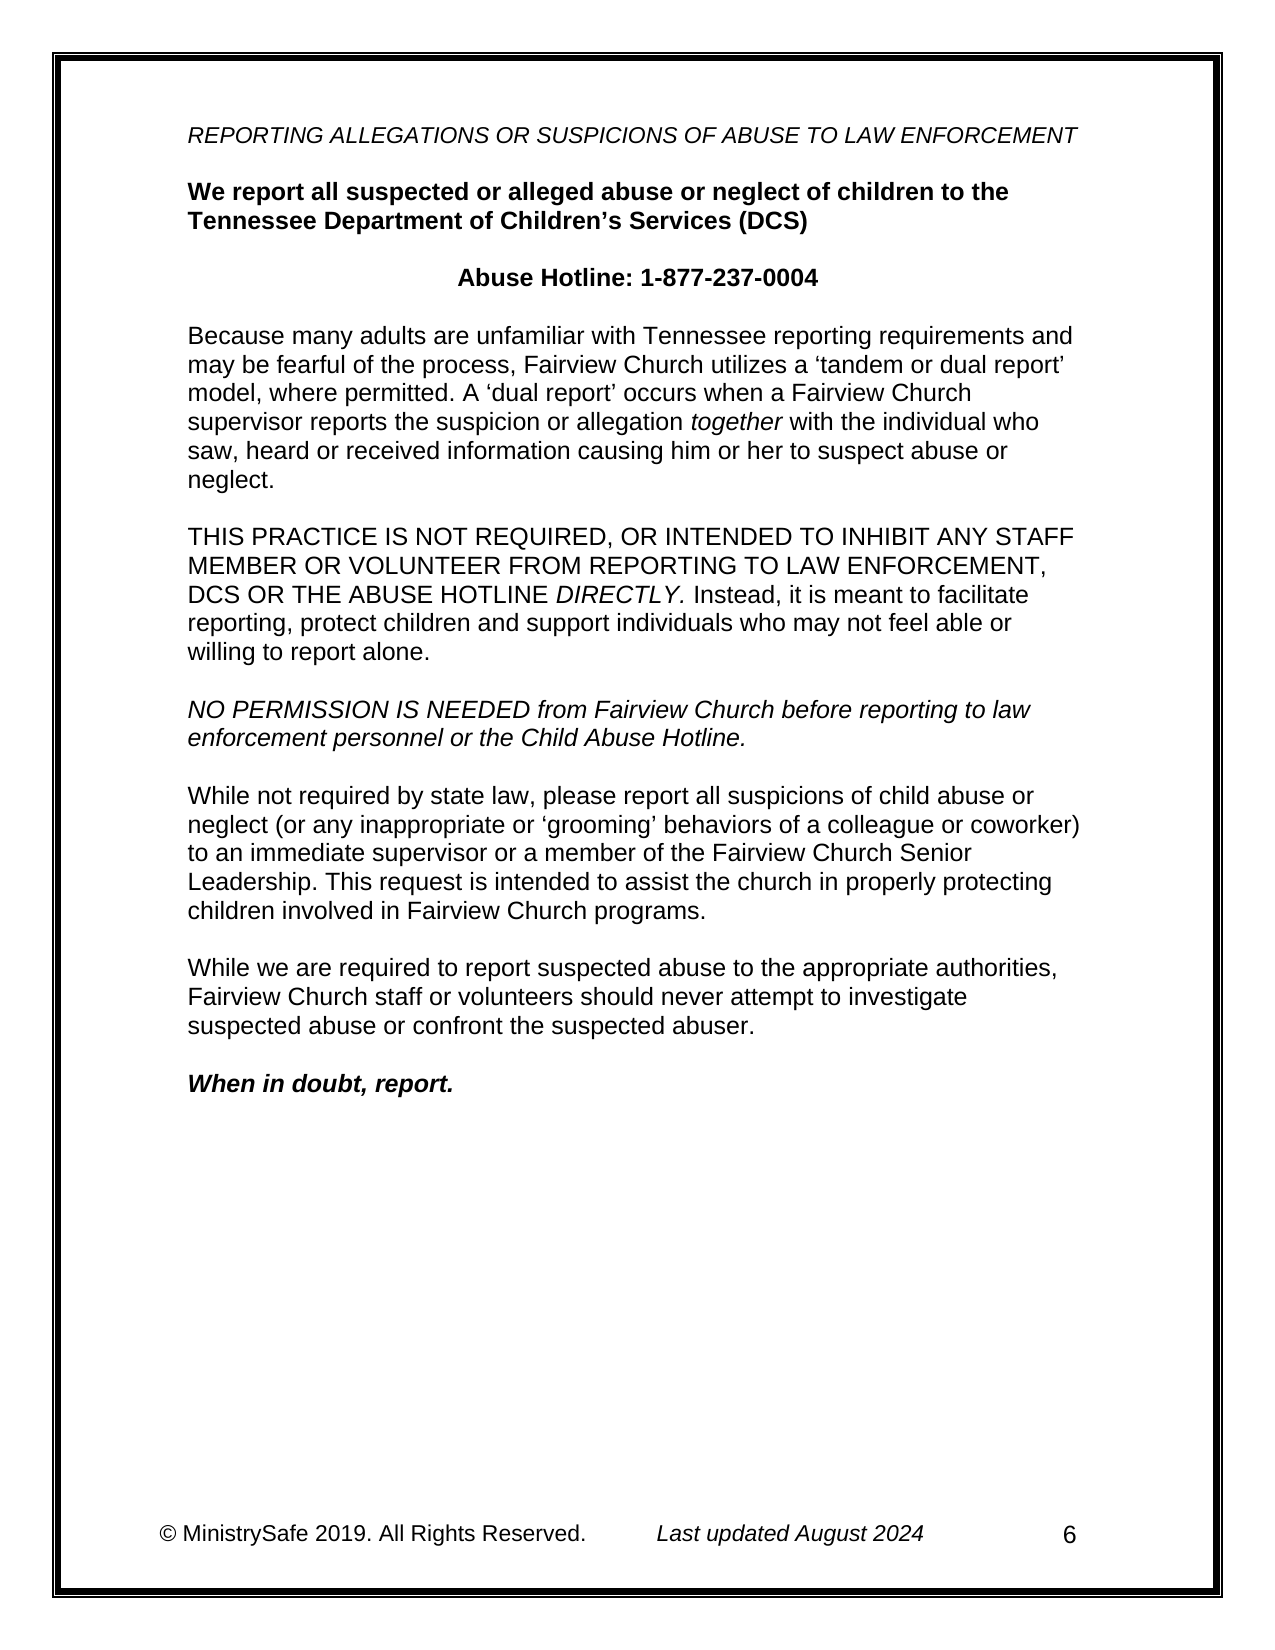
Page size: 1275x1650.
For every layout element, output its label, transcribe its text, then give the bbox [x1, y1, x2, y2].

text REPORTING ALLEGATIONS OR SUSPICIONS OF ABUSE TO LAW ENFORCEMENT [187, 122, 1131, 148]
subtitle When in doubt, report. [187, 1068, 1131, 1097]
text THIS PRACTICE IS NOT REQUIRED, OR INTENDED TO INHIBIT ANY STAFF MEMBER OR VOLUNTEER FROM REPORTING TO LAW ENFORCEMENT, [187, 522, 1077, 580]
text NO PERMISSION IS NEEDED from Fairview Church before reporting to law enforcement personnel or the Child Abuse Hotline. [187, 695, 1033, 752]
text While not required by state law, please report all suspicions of child abuse or neglect (or any inappropriate or ‘grooming’ behaviors of a colleague or coworker) to an immediate supervisor or a member of the Fairview Church Senior Leadership. This request is intended to assist the church in properly protecting children involved in Fairview Church programs. [187, 781, 1083, 925]
text Because many adults are unfamiliar with Tennessee reporting requirements and may be fearful of the process, Fairview Church utilizes a ‘tandem or dual report’ model, where permitted. A ‘dual report’ occurs when a Fairview Church supervisor reports the suspicion or allegation together with the individual who saw, heard or received information causing him or her to suspect abuse or neglect. [187, 321, 1076, 493]
text While we are required to report suspected abuse to the appropriate authorities, Fairview Church staff or volunteers should never attempt to investigate suspected abuse or confront the suspected abuser. [187, 953, 1079, 1040]
subtitle We report all suspected or alleged abuse or neglect of children to the Tennessee Department of Children’s Services (DCS) [187, 177, 1131, 234]
text DCS OR THE ABUSE HOTLINE DIRECTLY. Instead, it is meant to facilitate reporting, protect children and support individuals who may not feel able or willing to report alone. [187, 580, 1032, 666]
subtitle Abuse Hotline: 1-877-237-0004 [212, 263, 1064, 292]
